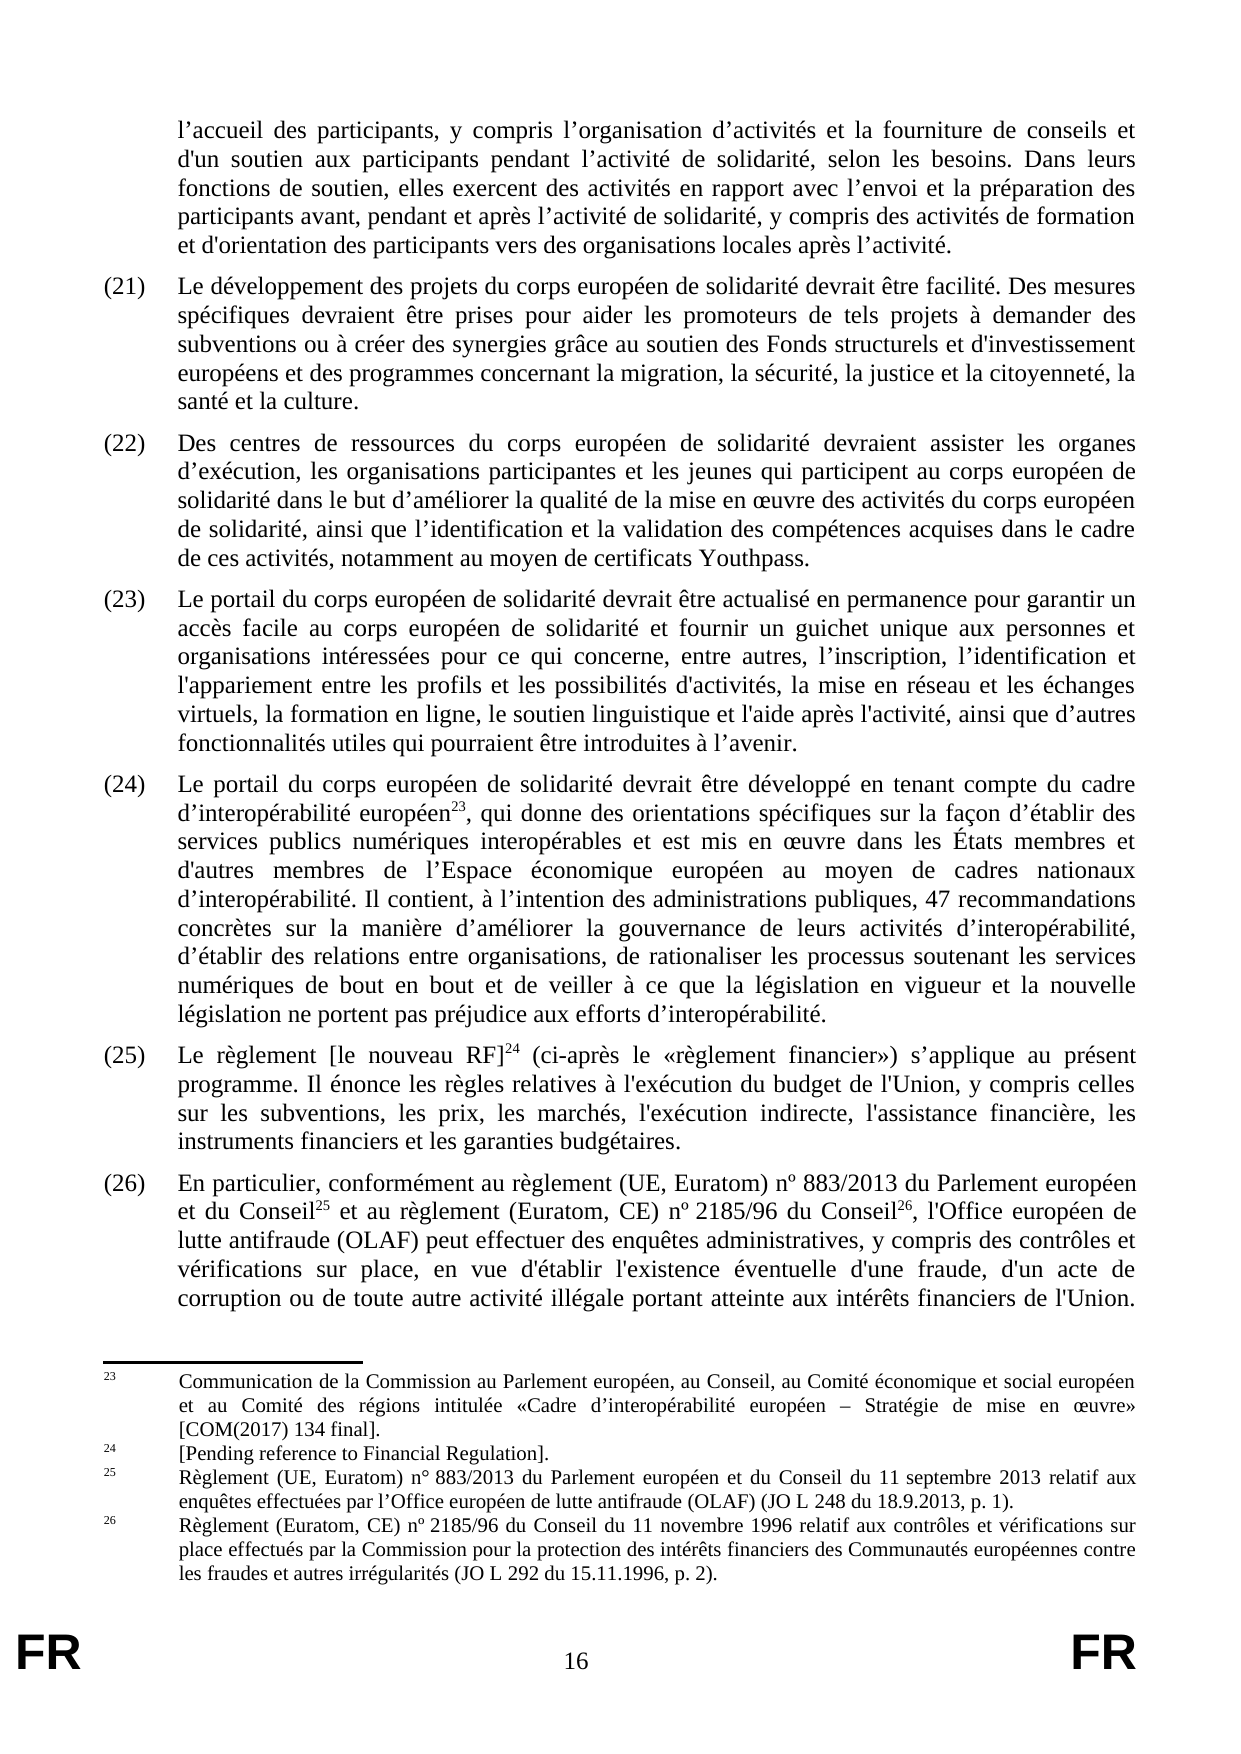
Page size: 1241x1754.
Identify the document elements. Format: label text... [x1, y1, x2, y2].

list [103, 115, 1137, 259]
list Des centres de ressources du corps européen de solidarité devraient assister les organes d’exécution, les organisations participantes et les jeunes qui participent au corps européen de solidarité dans le but d’améliorer la qualité de la mise en œuvre des activités du corps européen de solidarité, ainsi que l’identification et la validation des compétences acquises dans le cadre de ces activités, notamment au moyen de certificats Youthpass. [103, 428, 1137, 571]
list Le développement des projets du corps européen de solidarité devrait être facilité. Des mesures spécifiques devraient être prises pour aider les promoteurs de tels projets à demander des subventions ou à créer des synergies grâce au soutien des Fonds structurels et d'investissement européens et des programmes concernant la migration, la sécurité, la justice et la citoyenneté, la santé et la culture. [103, 271, 1137, 415]
list Le portail du corps européen de solidarité devrait être développé en tenant compte du cadre d’interopérabilité européen, qui donne des orientations spécifiques sur la façon d’établir des services publics numériques interopérables et est mis en œuvre dans les États membres et d'autres membres de l’Espace économique européen au moyen de cadres nationaux d’interopérabilité. Il contient, à l’intention des administrations publiques, 47 recommandations concrètes sur la manière d’améliorer la gouvernance de leurs activités d’interopérabilité, d’établir des relations entre organisations, de rationaliser les processus soutenant les services numériques de bout en bout et de veiller à ce que la législation en vigueur et la nouvelle législation ne portent pas préjudice aux efforts d’interopérabilité. [103, 769, 1137, 1028]
list Le règlement [le nouveau RF] (ci-après le «règlement financier») s’applique au présent programme. Il énonce les règles relatives à l'exécution du budget de l'Union, y compris celles sur les subventions, les prix, les marchés, l'exécution indirecte, l'assistance financière, les instruments financiers et les garanties budgétaires. [103, 1040, 1137, 1155]
list Le portail du corps européen de solidarité devrait être actualisé en permanence pour garantir un accès facile au corps européen de solidarité et fournir un guichet unique aux personnes et organisations intéressées pour ce qui concerne, entre autres, l’inscription, l’identification et l'appariement entre les profils et les possibilités d'activités, la mise en réseau et les échanges virtuels, la formation en ligne, le soutien linguistique et l'aide après l'activité, ainsi que d’autres fonctionnalités utiles qui pourraient être introduites à l’avenir. [103, 584, 1137, 756]
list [103, 1168, 1137, 1311]
